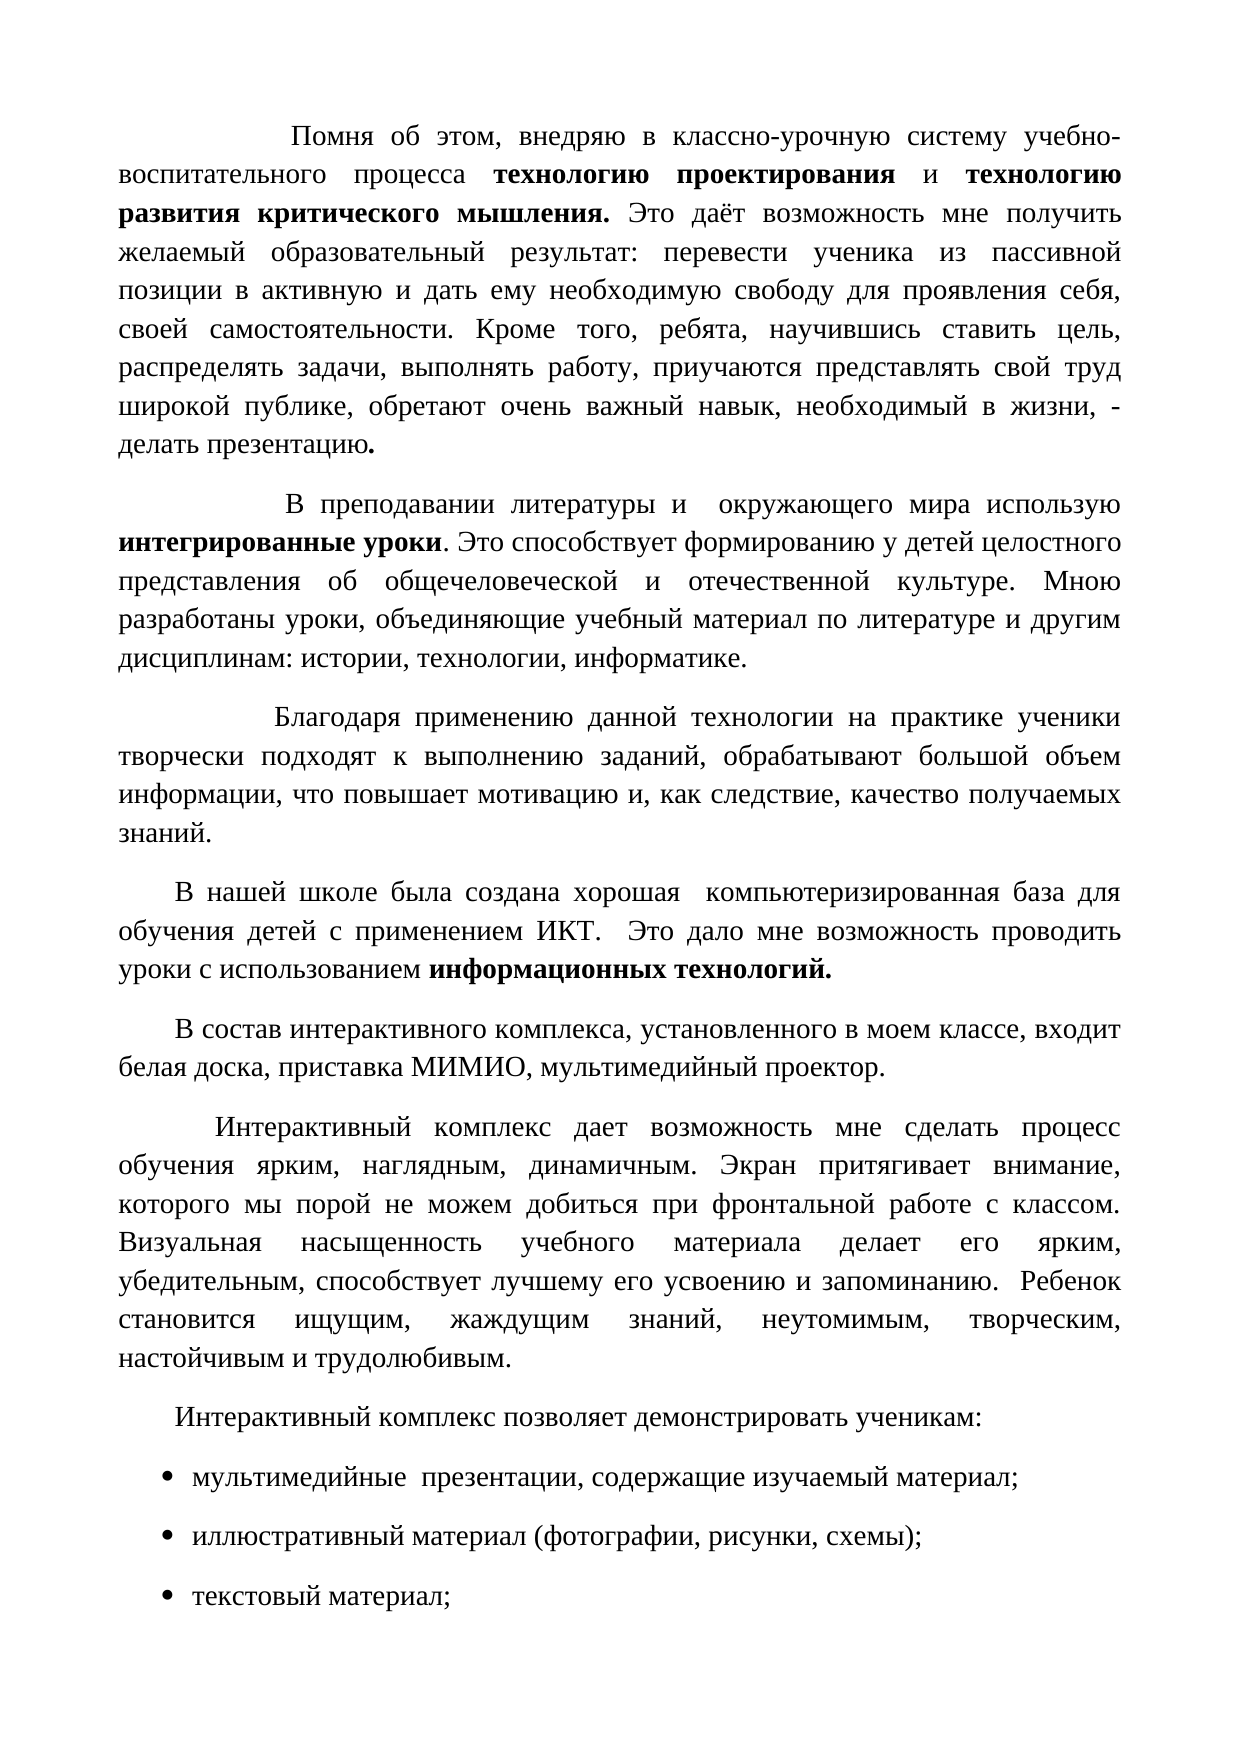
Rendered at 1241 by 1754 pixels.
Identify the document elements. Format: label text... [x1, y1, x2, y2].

list мультимедийные презентации, содержащие изучаемый материал; [162, 1459, 1122, 1492]
text Интерактивный комплекс дает возможность мне сделать процесс обучения ярким, наглядным, динамичным. Экран притягивает внимание, которого мы порой не можем добиться при фронтальной работе с классом. Визуальная насыщенность учебного материала делает его ярким, убедительным, способствует лучшему его усвоению и запоминанию. Ребенок становится ищущим, жаждущим знаний, неутомимым, творческим, настойчивым и трудолюбивым. [118, 1109, 1122, 1373]
text Интерактивный комплекс позволяет демонстрировать ученикам: [118, 1399, 1122, 1433]
text Благодаря применению данной технологии на практике ученики творчески подходят к выполнению заданий, обрабатывают большой объем информации, что повышает мотивацию и, как следствие, качество получаемых знаний. [118, 699, 1122, 848]
text Помня об этом, внедряю в классно-урочную систему учебно-воспитательного процесса технологию проектирования и технологию развития критического мышления. Это даёт возможность мне получить желаемый образовательный результат: перевести ученика из пассивной позиции в активную и дать ему необходимую свободу для проявления себя, своей самостоятельности. Кроме того, ребята, научившись ставить цель, распределять задачи, выполнять работу, приучаются представлять свой труд широкой публике, обретают очень важный навык, необходимый в жизни, - делать презентацию. [118, 118, 1122, 460]
list иллюстративный материал (фотографии, рисунки, схемы); [162, 1518, 1122, 1552]
list текстовый материал; [162, 1578, 1122, 1611]
text В преподавании литературы и окружающего мира использую интегрированные уроки. Это способствует формированию у детей целостного представления об общечеловеческой и отечественной культуре. Мною разработаны уроки, объединяющие учебный материал по литературе и другим дисциплинам: истории, технологии, информатике. [118, 486, 1122, 673]
text В состав интерактивного комплекса, установленного в моем классе, входит белая доска, приставка МИМИО, мультимедийный проектор. [118, 1011, 1122, 1083]
text В нашей школе была создана хорошая компьютеризированная база для обучения детей с применением ИКТ. Это дало мне возможность проводить уроки с использованием информационных технологий. [118, 874, 1122, 985]
